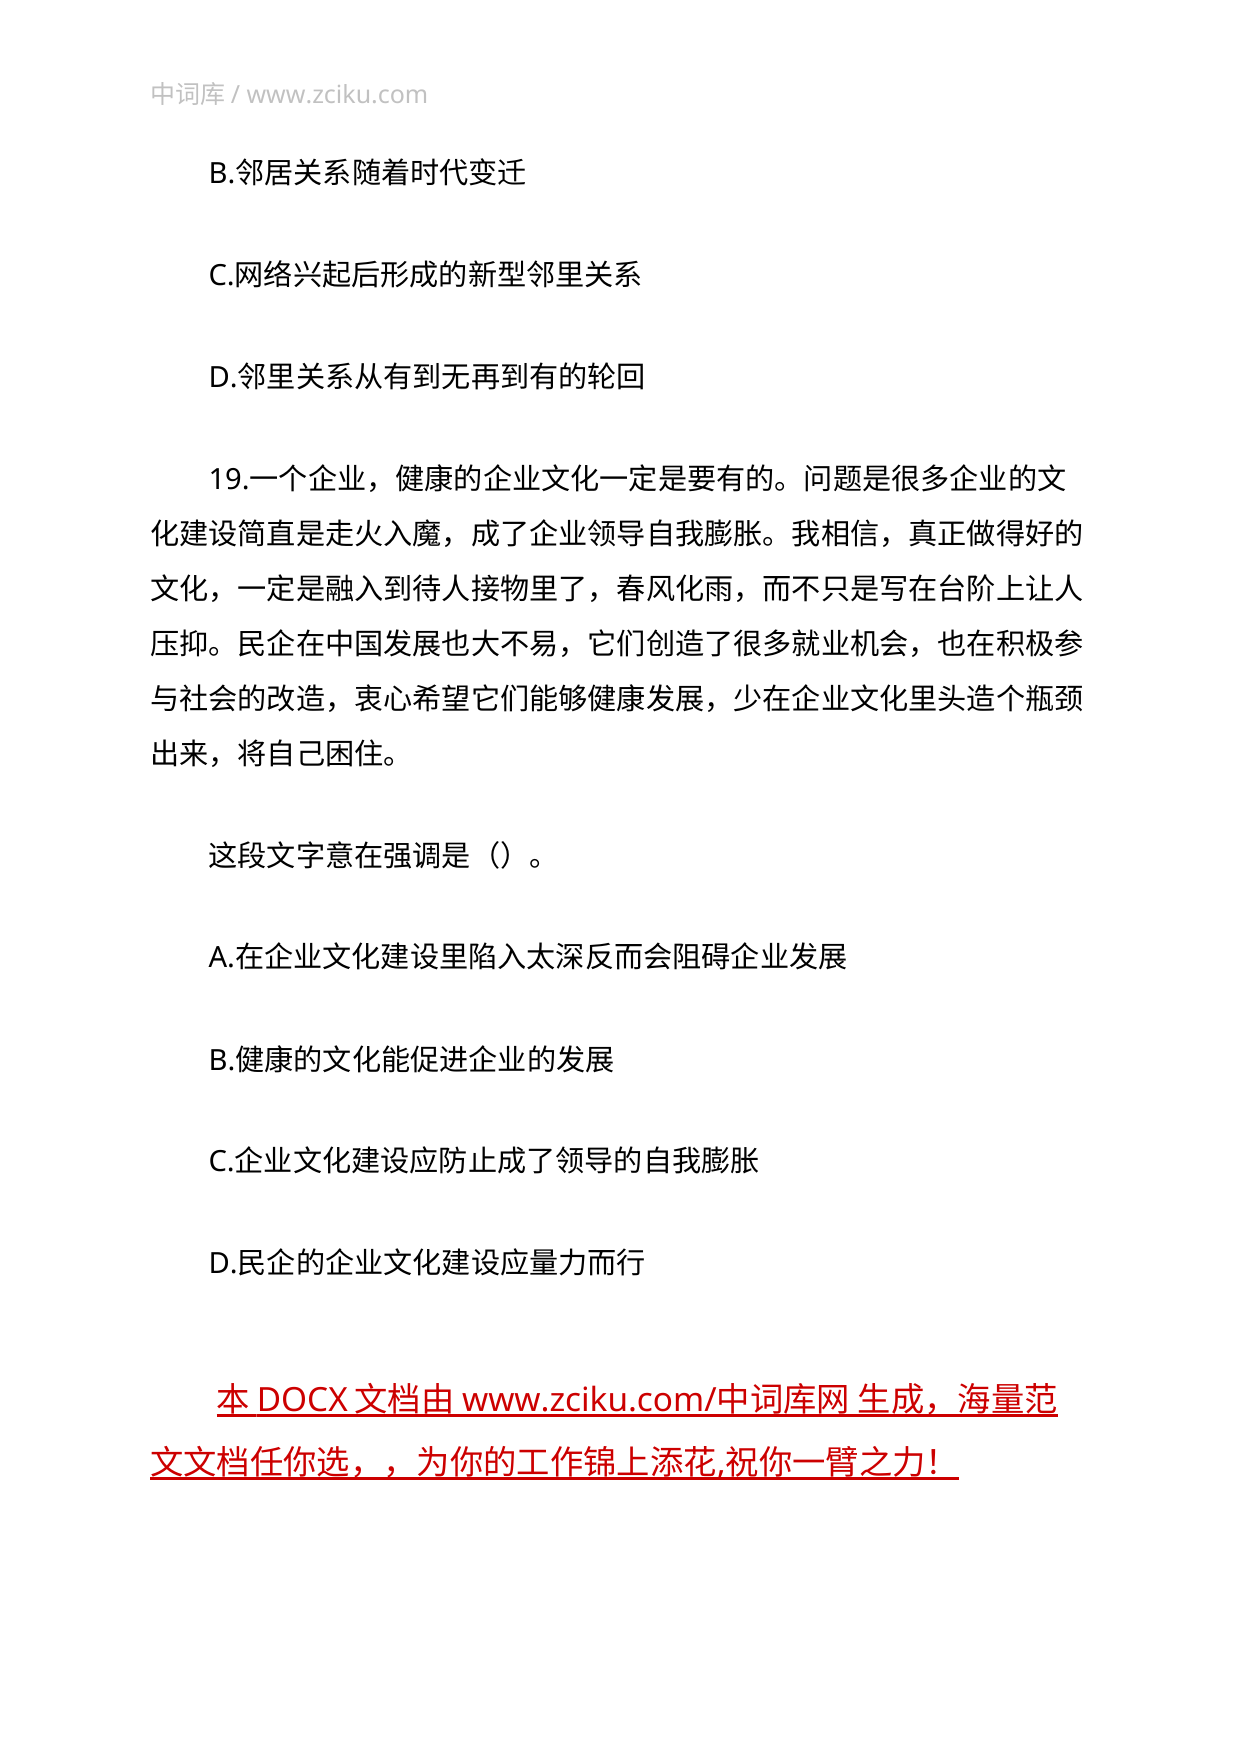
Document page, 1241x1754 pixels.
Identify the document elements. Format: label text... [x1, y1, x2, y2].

text D.民企的企业文化建设应量力而行 [150, 1240, 1090, 1282]
text B.邻居关系随着时代变迁 [150, 150, 1090, 192]
text D.邻里关系从有到无再到有的轮回 [150, 354, 1090, 396]
text A.在企业文化建设里陷入太深反而会阻碍企业发展 [150, 934, 1090, 976]
text 这段文字意在强调是（）。 [150, 832, 1090, 874]
text B.健康的文化能促进企业的发展 [150, 1036, 1090, 1078]
text C.企业文化建设应防止成了领导的自我膨胀 [150, 1138, 1090, 1180]
text 本DOCX文档由 www.zciku.com/中词库网 生成，海量范文文档任你选，，为你的工作锦上添花,祝你一臂之力！ [150, 1373, 1090, 1484]
text C.网络兴起后形成的新型邻里关系 [150, 252, 1090, 294]
text 19.一个企业，健康的企业文化一定是要有的。问题是很多企业的文化建设简直是走火入魔，成了企业领导自我膨胀。我相信，真正做得好的文化，一定是融入到待人接物里了，春风化雨，而不只是写在台阶上让人压抑。民企在中国发展也大不易，它们创造了很多就业机会，也在积极参与社会的改造，衷心希望它们能够健康发展，少在企业文化里头造个瓶颈出来，将自己困住。 [150, 456, 1090, 773]
